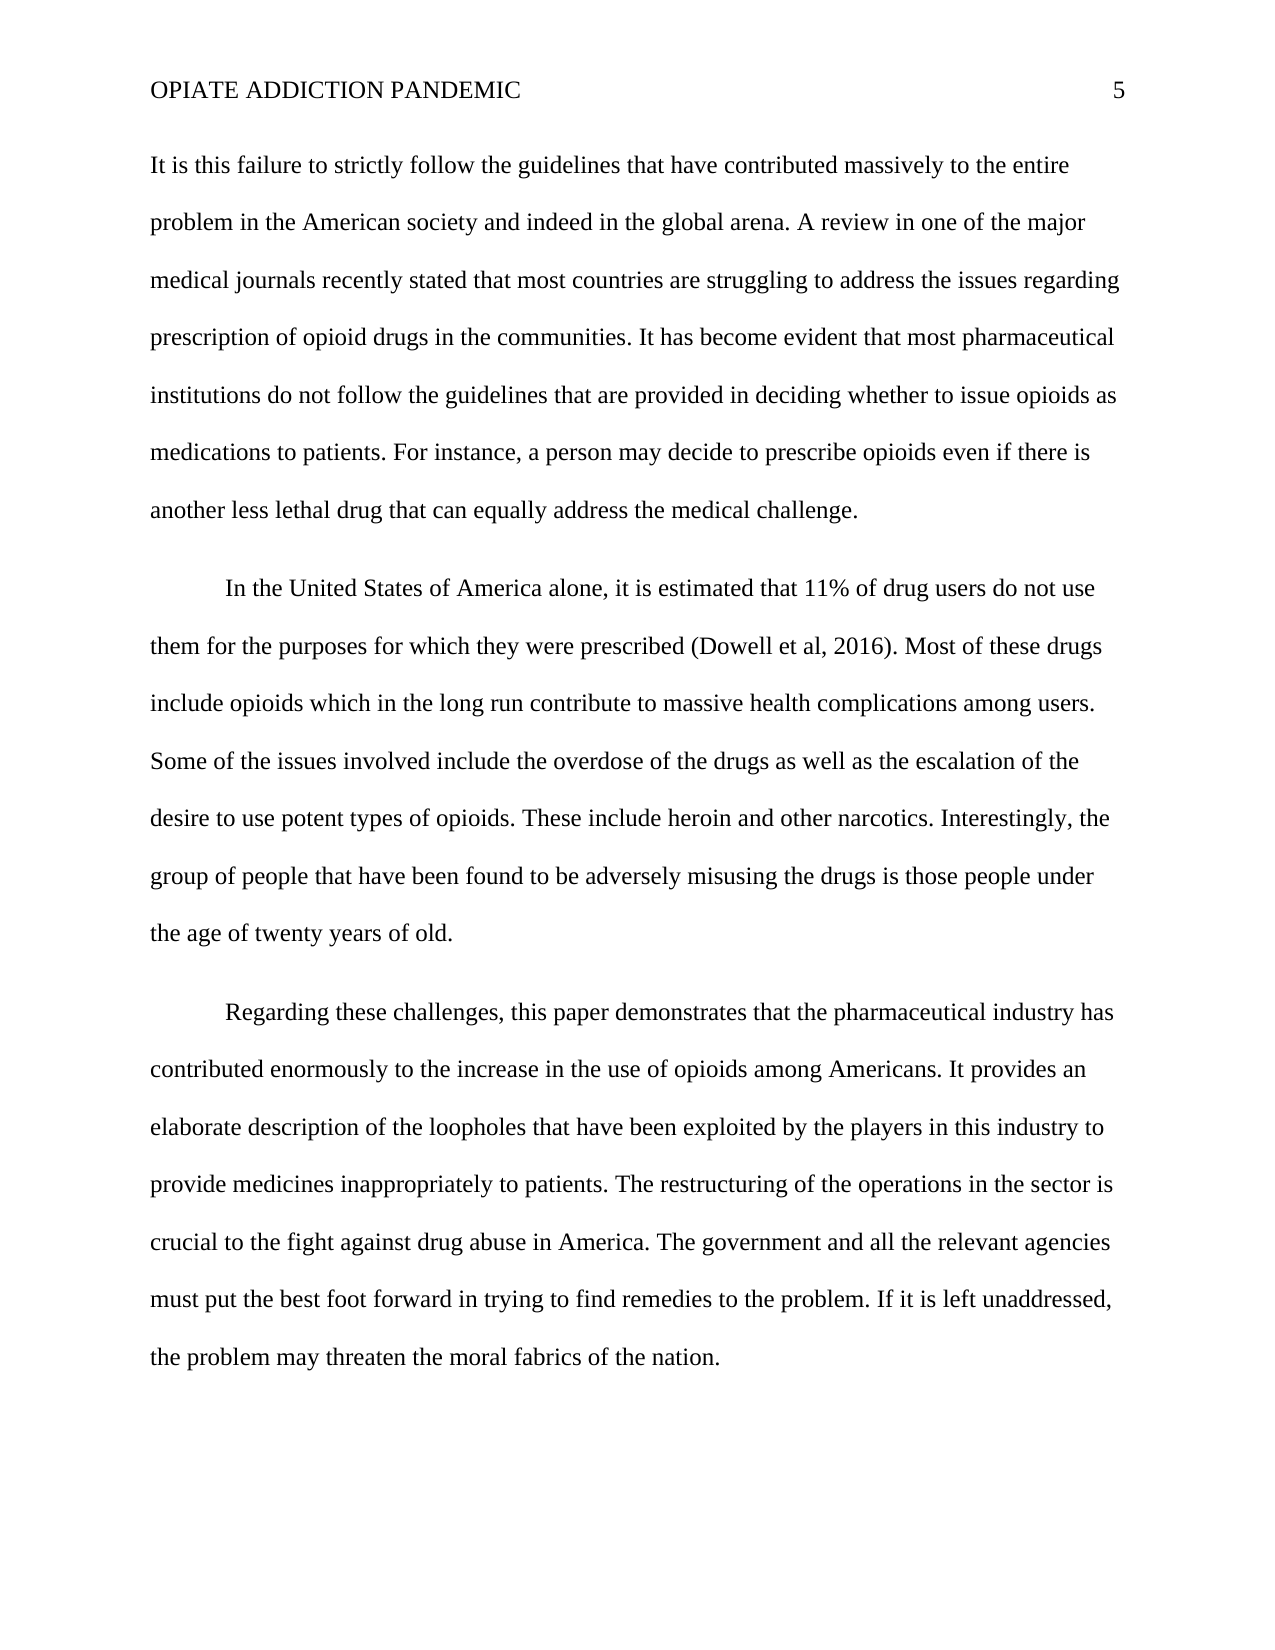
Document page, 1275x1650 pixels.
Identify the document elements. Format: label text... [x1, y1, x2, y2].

text In the United States of America alone, it is estimated that 11% of drug users do not use them for the purposes for which they were prescribed (Dowell et al, 2016). Most of these drugs include opioids which in the long run contribute to massive health complications among users. Some of the issues involved include the overdose of the drugs as well as the escalation of the desire to use potent types of opioids. These include heroin and other narcotics. Interestingly, the group of people that have been found to be adversely misusing the drugs is those people under the age of twenty years of old. [150, 573, 1125, 947]
text Regarding these challenges, this paper demonstrates that the pharmaceutical industry has contributed enormously to the increase in the use of opioids among Americans. It provides an elaborate description of the loopholes that have been exploited by the players in this industry to provide medicines inappropriately to patients. The restructuring of the operations in the sector is crucial to the fight against drug abuse in America. The government and all the relevant agencies must put the best foot forward in trying to find remedies to the problem. If it is left unaddressed, the problem may threaten the moral fabrics of the nation. [150, 997, 1125, 1370]
text It is this failure to strictly follow the guidelines that have contributed massively to the entire problem in the American society and indeed in the global arena. A review in one of the major medical journals recently stated that most countries are struggling to address the issues regarding prescription of opioid drugs in the communities. It has become evident that most pharmaceutical institutions do not follow the guidelines that are provided in deciding whether to issue opioids as medications to patients. For instance, a person may decide to prescribe opioids even if there is another less lethal drug that can equally address the medical challenge. [150, 150, 1125, 524]
